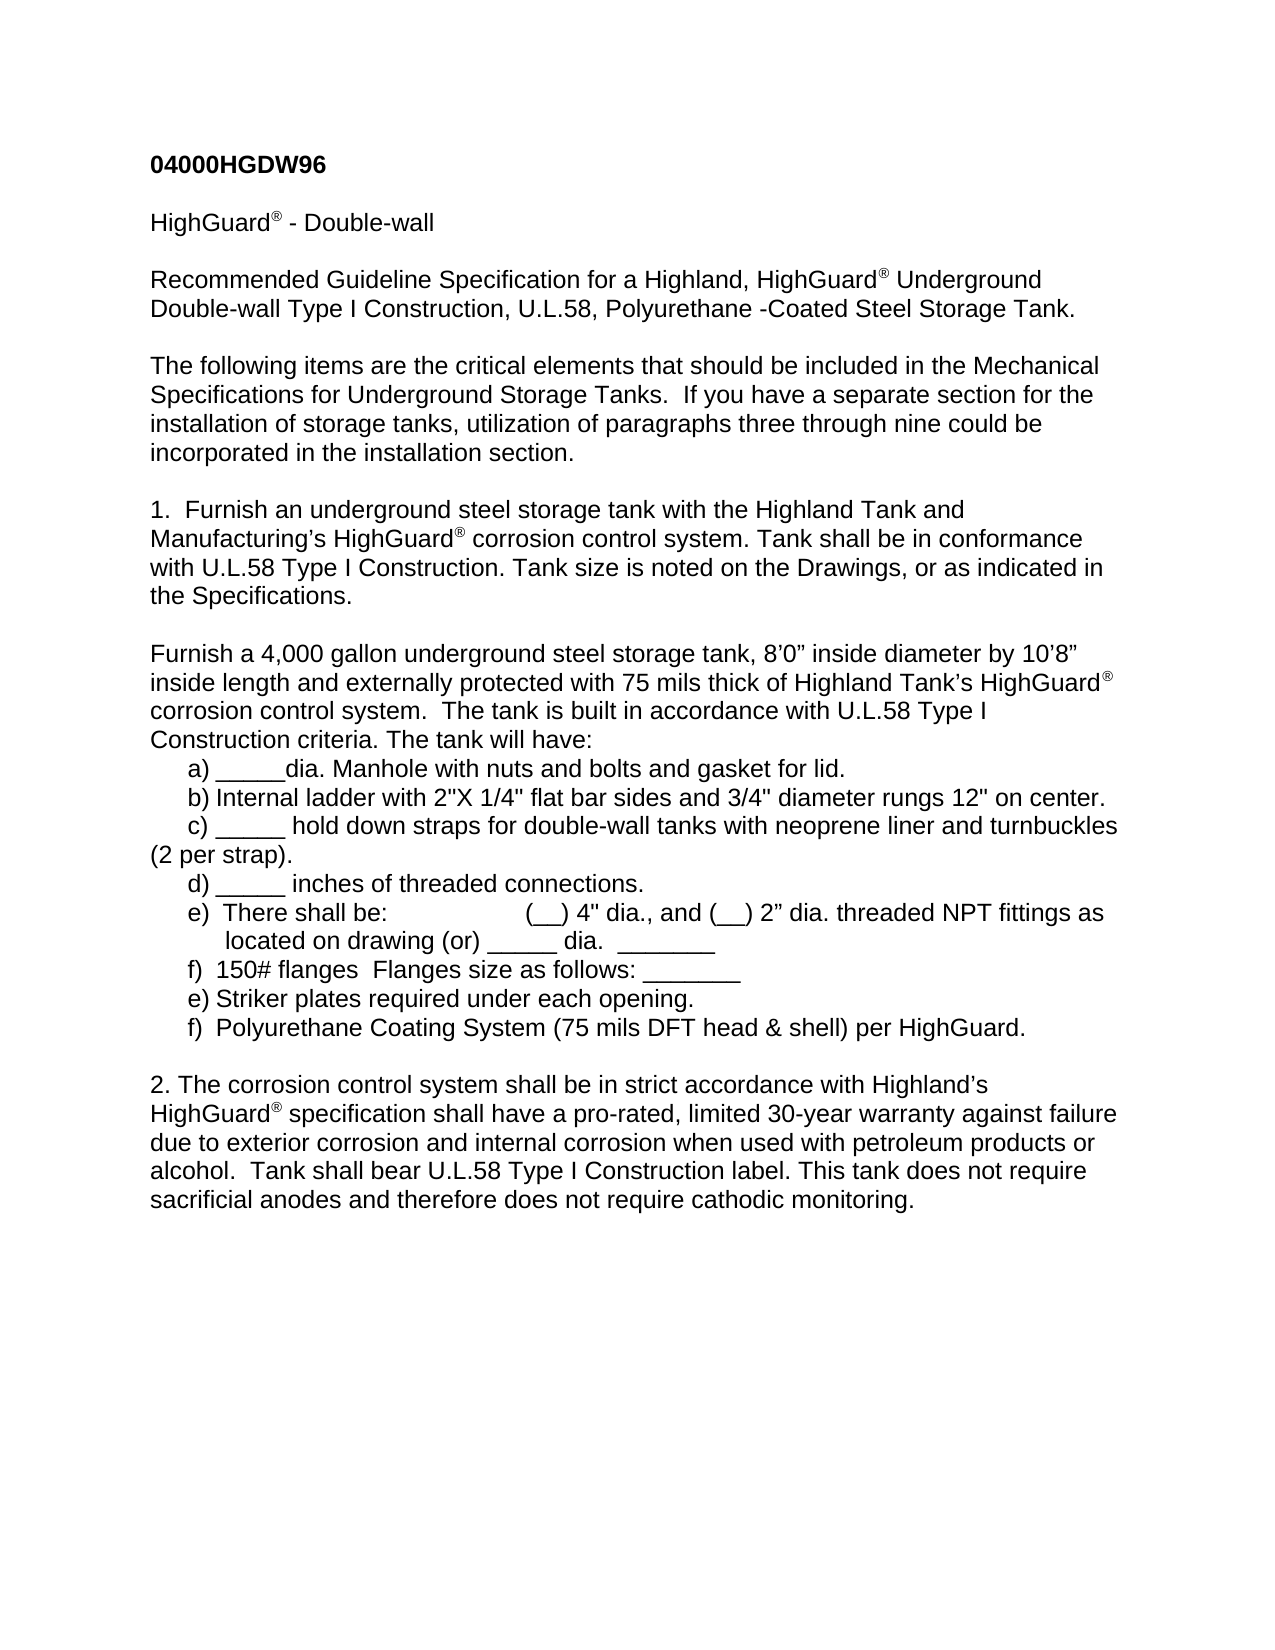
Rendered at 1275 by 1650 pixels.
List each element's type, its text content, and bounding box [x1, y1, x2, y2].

text HighGuard® - Double-wall [150, 207, 1125, 236]
text Furnish a 4,000 gallon underground steel storage tank, 8’0” inside diameter by 10’8” inside length and externally protected with 75 mils thick of Highland Tank’s HighGuard® corrosion control system. The tank is built in accordance with U.L.58 Type I Construction criteria. The tank will have: [150, 639, 1125, 754]
text c) _____ hold down straps for double-wall tanks with neoprene liner and turnbuckles (2 per strap). [150, 811, 1125, 869]
text 04000HGDW96 [150, 150, 1125, 179]
text The following items are the critical elements that should be included in the Mechanical Specifications for Underground Storage Tanks. If you have a separate section for the installation of storage tanks, utilization of paragraphs three through nine could be incorporated in the installation section. [150, 351, 1125, 466]
text Recommended Guideline Specification for a Highland, HighGuard® Underground [150, 265, 1125, 294]
text 1. Furnish an underground steel storage tank with the Highland Tank and Manufacturing’s HighGuard® corrosion control system. Tank shall be in conformance with U.L.58 Type I Construction. Tank size is noted on the Drawings, or as indicated in the Specifications. [150, 495, 1125, 610]
text b) Internal ladder with 2"X 1/4" flat bar sides and 3/4" diameter rungs 12" on center. [150, 782, 1125, 811]
text 2. The corrosion control system shall be in strict accordance with Highland’s HighGuard® specification shall have a pro-rated, limited 30-year warranty against failure due to exterior corrosion and internal corrosion when used with petroleum products or alcohol. Tank shall bear U.L.58 Type I Construction label. This tank does not require sacrificial anodes and therefore does not require cathodic monitoring. [150, 1070, 1125, 1214]
text e) Striker plates required under each opening. [150, 984, 1125, 1012]
list There shall be: (__) 4" dia., and (__) 2” dia. threaded NPT fittings as located on drawing (or) _____ dia. _______ [187, 897, 1125, 955]
text a) _____dia. Manhole with nuts and bolts and gasket for lid. [150, 754, 1125, 782]
list 150# flanges Flanges size as follows: _______ [187, 955, 1125, 984]
text Double-wall Type I Construction, U.L.58, Polyurethane -Coated Steel Storage Tank. [150, 294, 1125, 322]
text f) Polyurethane Coating System (75 mils DFT head & shell) per HighGuard. [150, 1012, 1125, 1041]
list _____ inches of threaded connections. [187, 869, 1125, 897]
